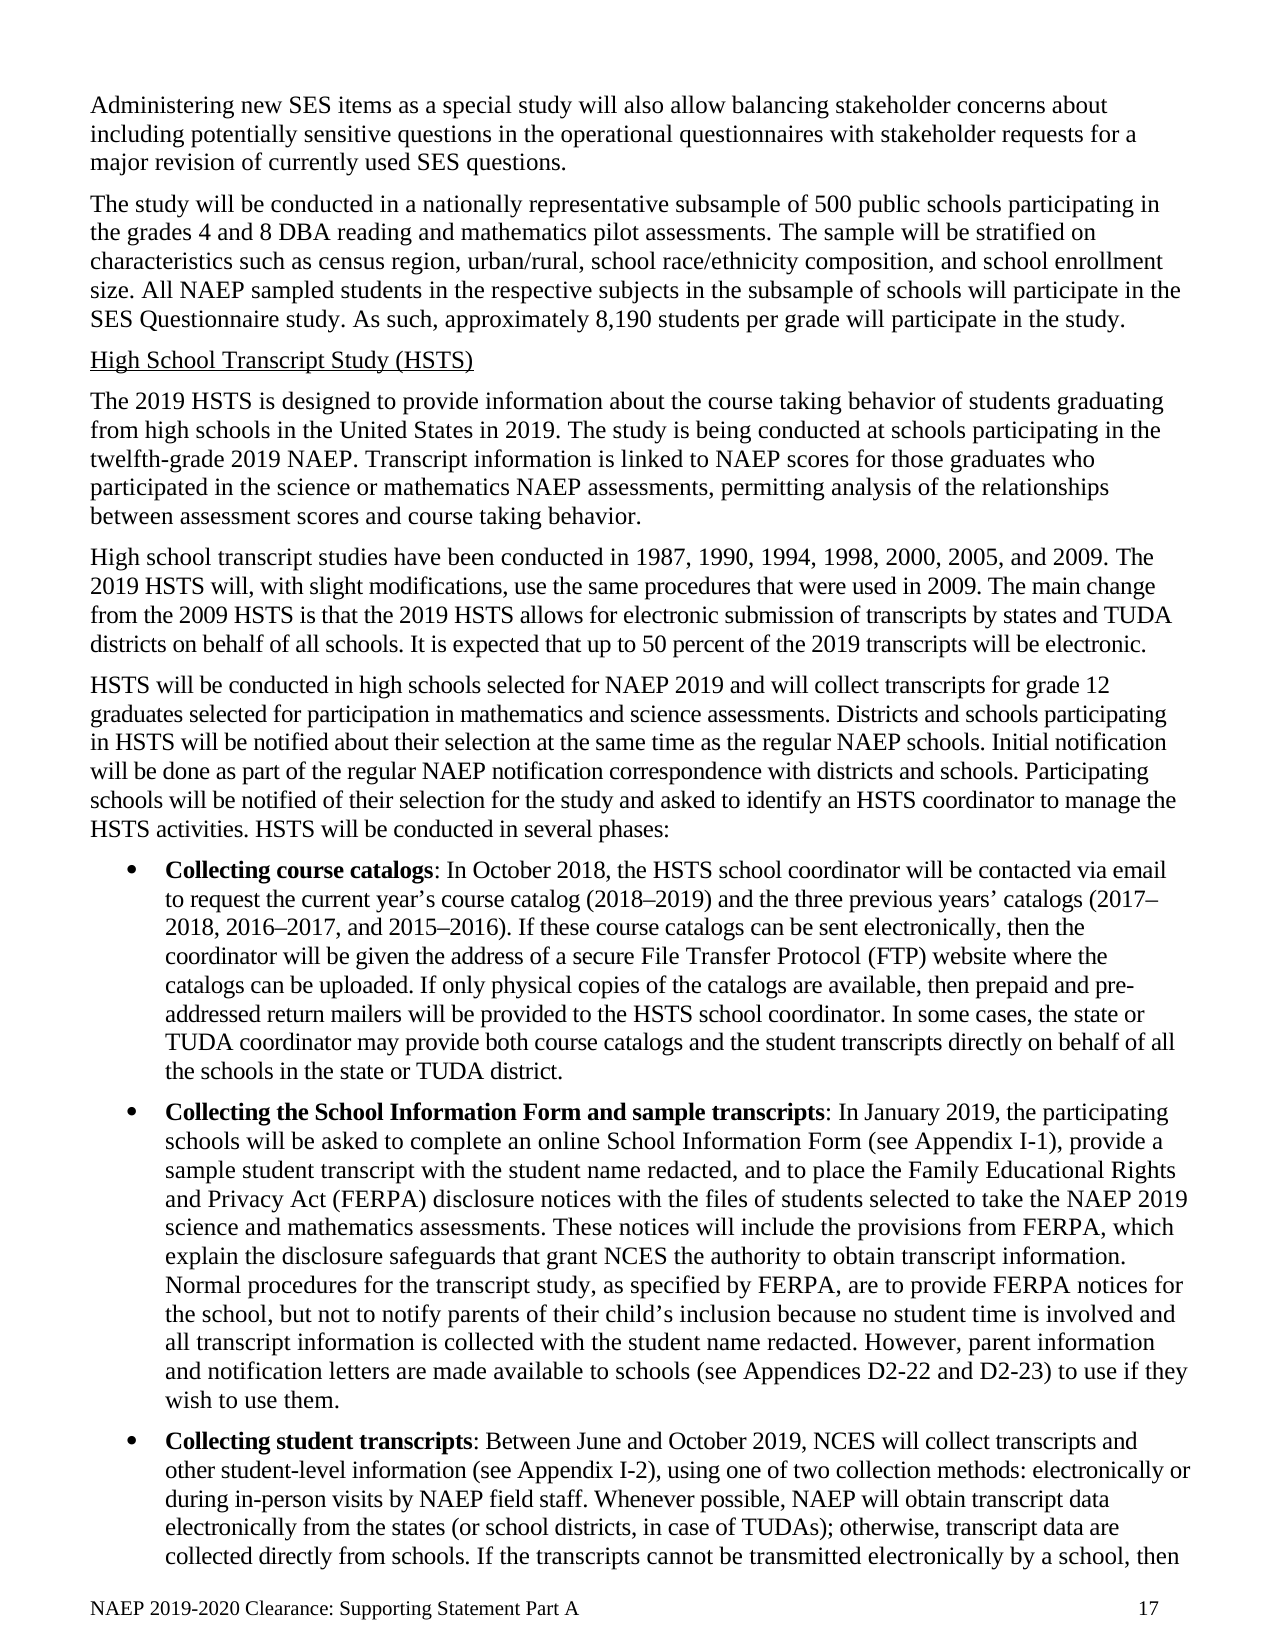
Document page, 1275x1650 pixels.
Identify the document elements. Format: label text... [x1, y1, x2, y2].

text The study will be conducted in a nationally representative subsample of 500 public schools participating in the grades 4 and 8 DBA reading and mathematics pilot assessments. The sample will be stratified on characteristics such as census region, urban/rural, school race/ethnicity composition, and school enrollment size. All NAEP sampled students in the respective subjects in the subsample of schools will participate in the SES Questionnaire study. As such, approximately 8,190 students per grade will participate in the study. [90, 189, 1191, 332]
text The 2019 HSTS is designed to provide information about the course taking behavior of students graduating from high schools in the United States in 2019. The study is being conducted at schools participating in the twelfth-grade 2019 NAEP. Transcript information is linked to NAEP scores for those graduates who participated in the science or mathematics NAEP assessments, permitting analysis of the relationships between assessment scores and course taking behavior. [90, 386, 1191, 530]
text HSTS will be conducted in high schools selected for NAEP 2019 and will collect transcripts for grade 12 graduates selected for participation in mathematics and science assessments. Districts and schools participating in HSTS will be notified about their selection at the same time as the regular NAEP schools. Initial notification will be done as part of the regular NAEP notification correspondence with districts and schools. Participating schools will be notified of their selection for the study and asked to identify an HSTS coordinator to manage the HSTS activities. HSTS will be conducted in several phases: [90, 670, 1191, 842]
subtitle High School Transcript Study (HSTS) [90, 345, 1191, 374]
text High school transcript studies have been conducted in 1987, 1990, 1994, 1998, 2000, 2005, and 2009. The 2019 HSTS will, with slight modifications, use the same procedures that were used in 2009. The main change from the 2009 HSTS is that the 2019 HSTS allows for electronic submission of transcripts by states and TUDA districts on behalf of all schools. It is expected that up to 50 percent of the 2019 transcripts will be electronic. [90, 542, 1191, 657]
list Collecting course catalogs: In October 2018, the HSTS school coordinator will be contacted via email to request the current year’s course catalog (2018–2019) and the three previous years’ catalogs (2017–2018, 2016–2017, and 2015–2016). If these course catalogs can be sent electronically, then the coordinator will be given the address of a secure File Transfer Protocol (FTP) website where the catalogs can be uploaded. If only physical copies of the catalogs are available, then prepaid and pre-addressed return mailers will be provided to the HSTS school coordinator. In some cases, the state or TUDA coordinator may provide both course catalogs and the student transcripts directly on behalf of all the schools in the state or TUDA district. [127, 855, 1191, 1085]
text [90, 90, 1191, 176]
list Collecting the School Information Form and sample transcripts: In January 2019, the participating schools will be asked to complete an online School Information Form (see Appendix I-1), provide a sample student transcript with the student name redacted, and to place the Family Educational Rights and Privacy Act (FERPA) disclosure notices with the files of students selected to take the NAEP 2019 science and mathematics assessments. These notices will include the provisions from FERPA, which explain the disclosure safeguards that grant NCES the authority to obtain transcript information. Normal procedures for the transcript study, as specified by FERPA, are to provide FERPA notices for the school, but not to notify parents of their child’s inclusion because no student time is involved and all transcript information is collected with the student name redacted. However, parent information and notification letters are made available to schools (see Appendices D2-22 and D2-23) to use if they wish to use them. [127, 1097, 1191, 1414]
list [127, 1426, 1191, 1570]
